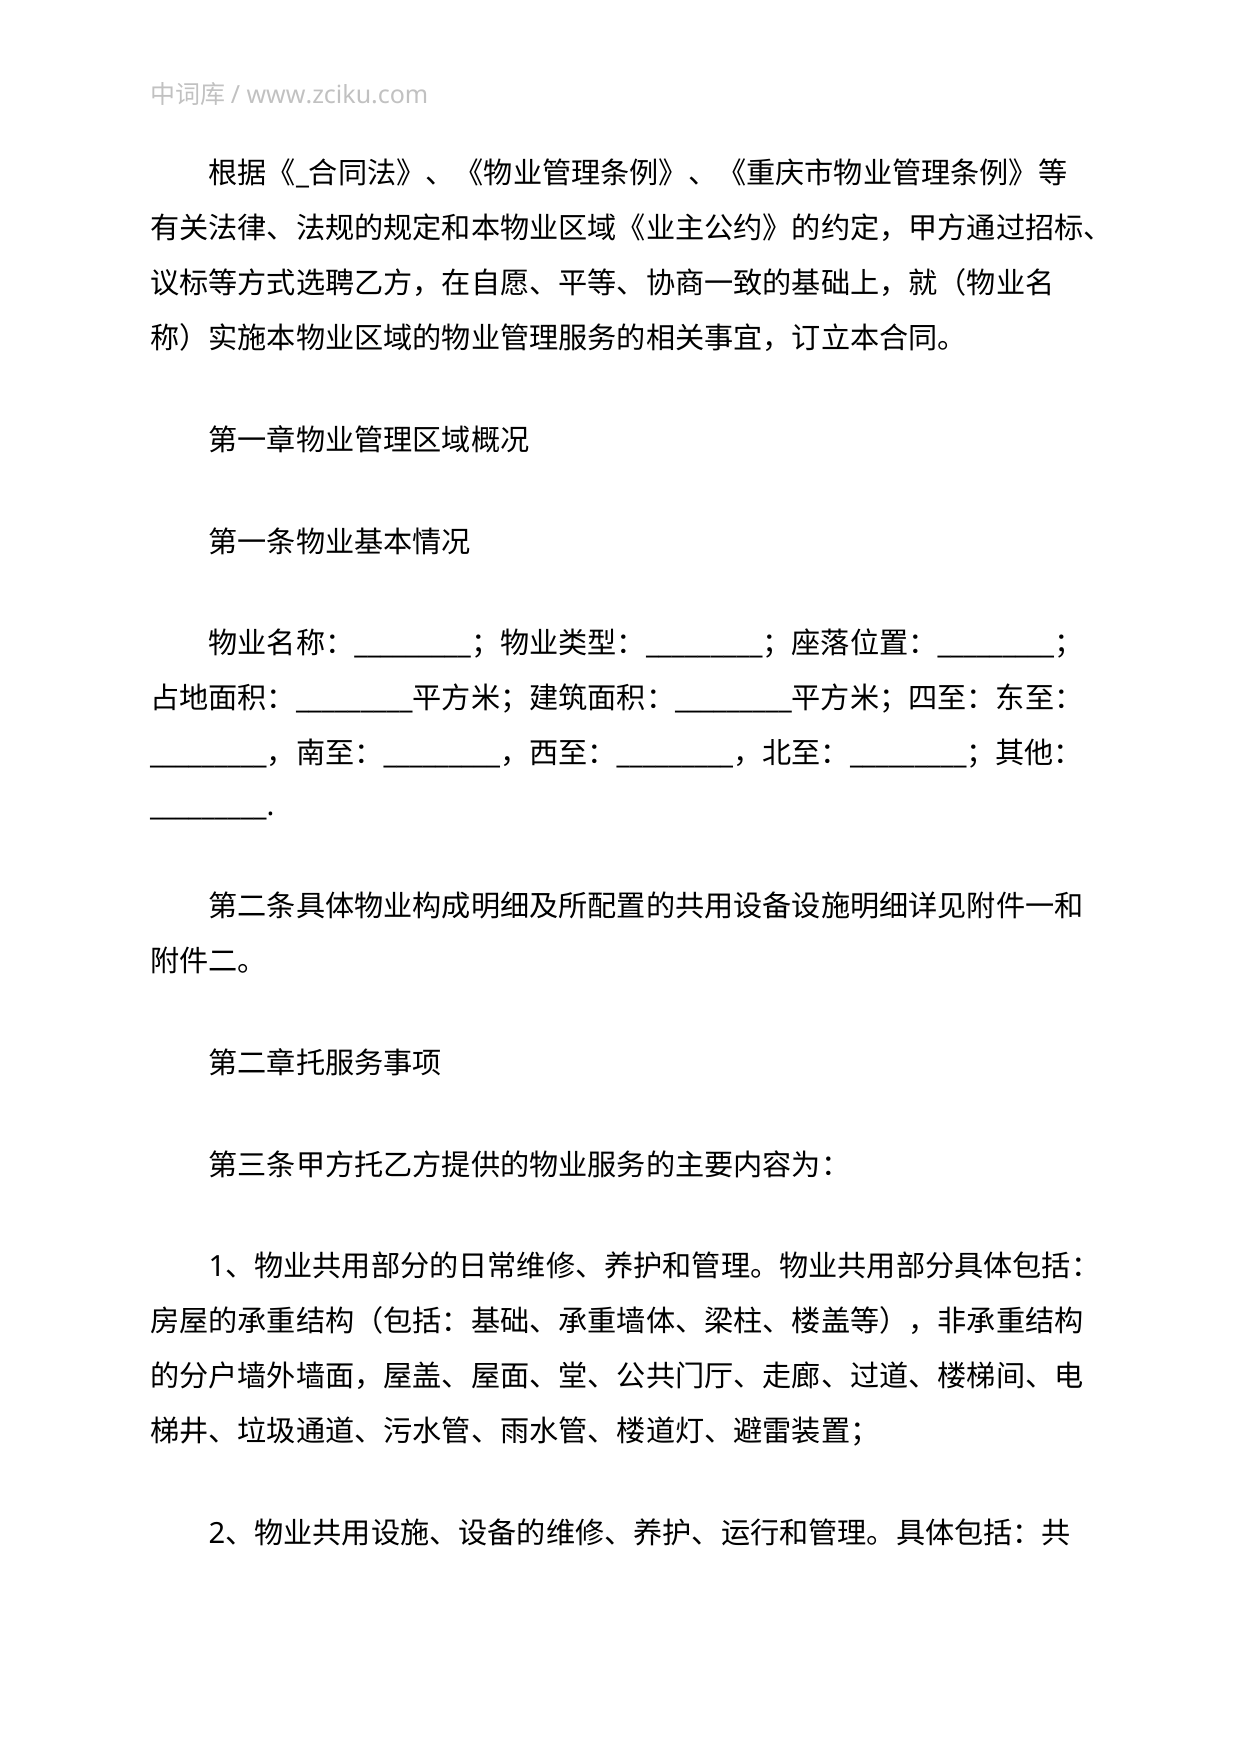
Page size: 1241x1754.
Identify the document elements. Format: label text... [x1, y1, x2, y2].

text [150, 1509, 1090, 1552]
text 第二条具体物业构成明细及所配置的共用设备设施明细详见附件一和附件二。 [150, 883, 1090, 980]
text 第一条物业基本情况 [150, 518, 1090, 561]
text 第二章托服务事项 [150, 1039, 1090, 1082]
text 第三条甲方托乙方提供的物业服务的主要内容为： [150, 1141, 1090, 1183]
text 根据《_合同法》、《物业管理条例》、《重庆市物业管理条例》等有关法律、法规的规定和本物业区域《业主公约》的约定，甲方通过招标、议标等方式选聘乙方，在自愿、平等、协商一致的基础上，就（物业名称）实施本物业区域的物业管理服务的相关事宜，订立本合同。 [150, 150, 1090, 357]
text 1、物业共用部分的日常维修、养护和管理。物业共用部分具体包括：房屋的承重结构（包括：基础、承重墙体、梁柱、楼盖等），非承重结构的分户墙外墙面，屋盖、屋面、堂、公共门厅、走廊、过道、楼梯间、电梯井、垃圾通道、污水管、雨水管、楼道灯、避雷装置； [150, 1243, 1090, 1450]
text 第一章物业管理区域概况 [150, 417, 1090, 459]
text 物业名称：_________；物业类型：_________；座落位置：_________；占地面积：_________平方米；建筑面积：_________平方米；四至：东至：_________，南至：_________，西至：_________，北至：_________；其他：_________. [150, 620, 1090, 824]
